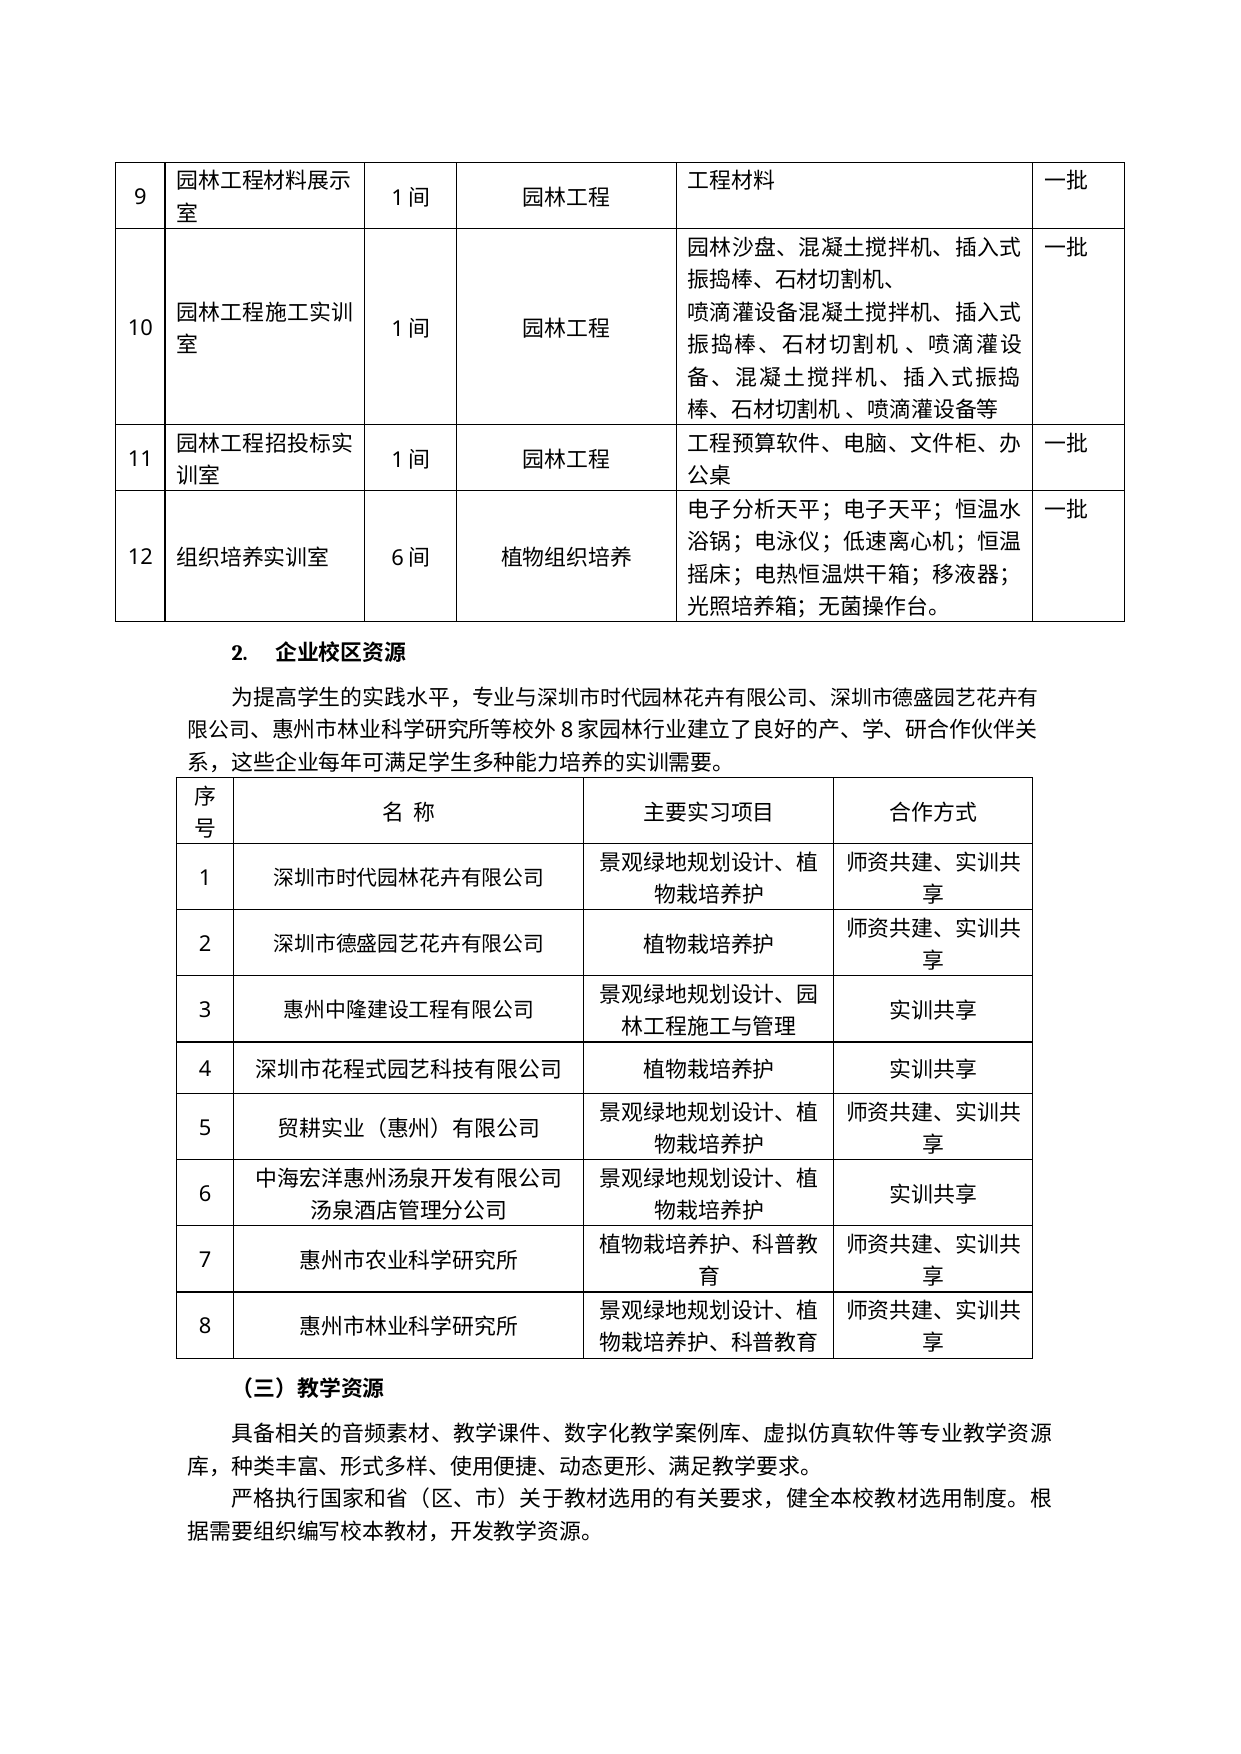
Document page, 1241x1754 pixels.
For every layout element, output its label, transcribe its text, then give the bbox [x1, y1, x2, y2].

table_cell 1间 [365, 163, 456, 228]
table_cell 深圳市德盛园艺花卉有限公司 [234, 910, 583, 975]
subtitle 企业校区资源 [187, 635, 1053, 667]
subtitle （三）教学资源 [187, 1371, 1053, 1403]
table_cell 园林工程施工实训室 [166, 229, 364, 424]
text 为提高学生的实践水平，专业与深圳市时代园林花卉有限公司、深圳市德盛园艺花卉有限公司、惠州市林业科学研究所等校外8家园林行业建立了良好的产、学、研合作伙伴关系，这些企业每年可满足学生多种能力培养的实训需要。 [187, 680, 1053, 777]
table_cell 9 [116, 163, 164, 228]
table_cell 园林工程 [457, 425, 676, 490]
table_header 合作方式 [834, 778, 1032, 843]
table_cell 师资共建、实训共享 [834, 910, 1032, 975]
table_cell 6间 [365, 491, 456, 621]
table_cell 景观绿地规划设计、植物栽培养护 [584, 1160, 833, 1225]
table_cell 植物栽培养护 [584, 1043, 833, 1093]
table_header 序号 [177, 778, 233, 843]
table_cell 师资共建、实训共享 [834, 1293, 1032, 1357]
table_cell 惠州市林业科学研究所 [234, 1293, 583, 1357]
text 具备相关的音频素材、教学课件、数字化教学案例库、虚拟仿真软件等专业教学资源库，种类丰富、形式多样、使用便捷、动态更形、满足教学要求。 [187, 1416, 1053, 1481]
table_cell 深圳市花程式园艺科技有限公司 [234, 1043, 583, 1093]
table_cell 10 [116, 229, 164, 424]
table_cell 12 [116, 491, 164, 621]
table_cell 一批 [1033, 163, 1124, 228]
table_cell 电子分析天平；电子天平；恒温水浴锅；电泳仪；低速离心机；恒温摇床；电热恒温烘干箱；移液器；光照培养箱；无菌操作台。 [677, 491, 1032, 621]
table_cell 1 [177, 844, 233, 909]
table_cell 园林工程招投标实训室 [166, 425, 364, 490]
table_cell 2 [177, 910, 233, 975]
table_cell 景观绿地规划设计、植物栽培养护 [584, 844, 833, 909]
table_cell 景观绿地规划设计、植物栽培养护 [584, 1094, 833, 1159]
table_cell 8 [177, 1293, 233, 1357]
table_cell 惠州中隆建设工程有限公司 [234, 976, 583, 1041]
table_cell 贸耕实业（惠州）有限公司 [234, 1094, 583, 1159]
table_cell 4 [177, 1043, 233, 1093]
table_cell 中海宏洋惠州汤泉开发有限公司汤泉酒店管理分公司 [234, 1160, 583, 1225]
table_cell 实训共享 [834, 1160, 1032, 1225]
table_cell 植物栽培养护 [584, 910, 833, 975]
table_cell 11 [116, 425, 164, 490]
table_cell 工程预算软件、电脑、文件柜、办公桌 [677, 425, 1032, 490]
table_cell 7 [177, 1226, 233, 1291]
table_cell 6 [177, 1160, 233, 1225]
table_cell 师资共建、实训共享 [834, 1226, 1032, 1291]
table_cell 1间 [365, 229, 456, 424]
table_cell 植物组织培养 [457, 491, 676, 621]
table_cell 深圳市时代园林花卉有限公司 [234, 844, 583, 909]
table_cell 园林沙盘、混凝土搅拌机、插入式振捣棒、石材切割机、 喷滴灌设备混凝土搅拌机、插入式振捣棒、石材切割机 、喷滴灌设备、混凝土搅拌机、插入式振捣棒、石材切割机 、喷滴灌设备等 [677, 229, 1032, 424]
table_cell 师资共建、实训共享 [834, 844, 1032, 909]
table_cell 师资共建、实训共享 [834, 1094, 1032, 1159]
table_cell 园林工程 [457, 229, 676, 424]
table_cell 5 [177, 1094, 233, 1159]
table_cell 工程材料 [677, 163, 1032, 228]
table_cell 实训共享 [834, 1043, 1032, 1093]
table_cell 景观绿地规划设计、植物栽培养护、科普教育 [584, 1293, 833, 1357]
table_cell 一批 [1033, 229, 1124, 424]
table_cell 一批 [1033, 491, 1124, 621]
table_cell 实训共享 [834, 976, 1032, 1041]
table_cell 3 [177, 976, 233, 1041]
text 严格执行国家和省（区、市）关于教材选用的有关要求，健全本校教材选用制度。根据需要组织编写校本教材，开发教学资源。 [187, 1481, 1053, 1546]
table_cell 一批 [1033, 425, 1124, 490]
table_cell 景观绿地规划设计、园林工程施工与管理 [584, 976, 833, 1041]
table_cell 组织培养实训室 [166, 491, 364, 621]
table_cell 1间 [365, 425, 456, 490]
table_header 主要实习项目 [584, 778, 833, 843]
table_cell 园林工程材料展示室 [166, 163, 364, 228]
table_header 名 称 [234, 778, 583, 843]
table_cell 植物栽培养护、科普教育 [584, 1226, 833, 1291]
table_cell 惠州市农业科学研究所 [234, 1226, 583, 1291]
table_cell 园林工程 [457, 163, 676, 228]
